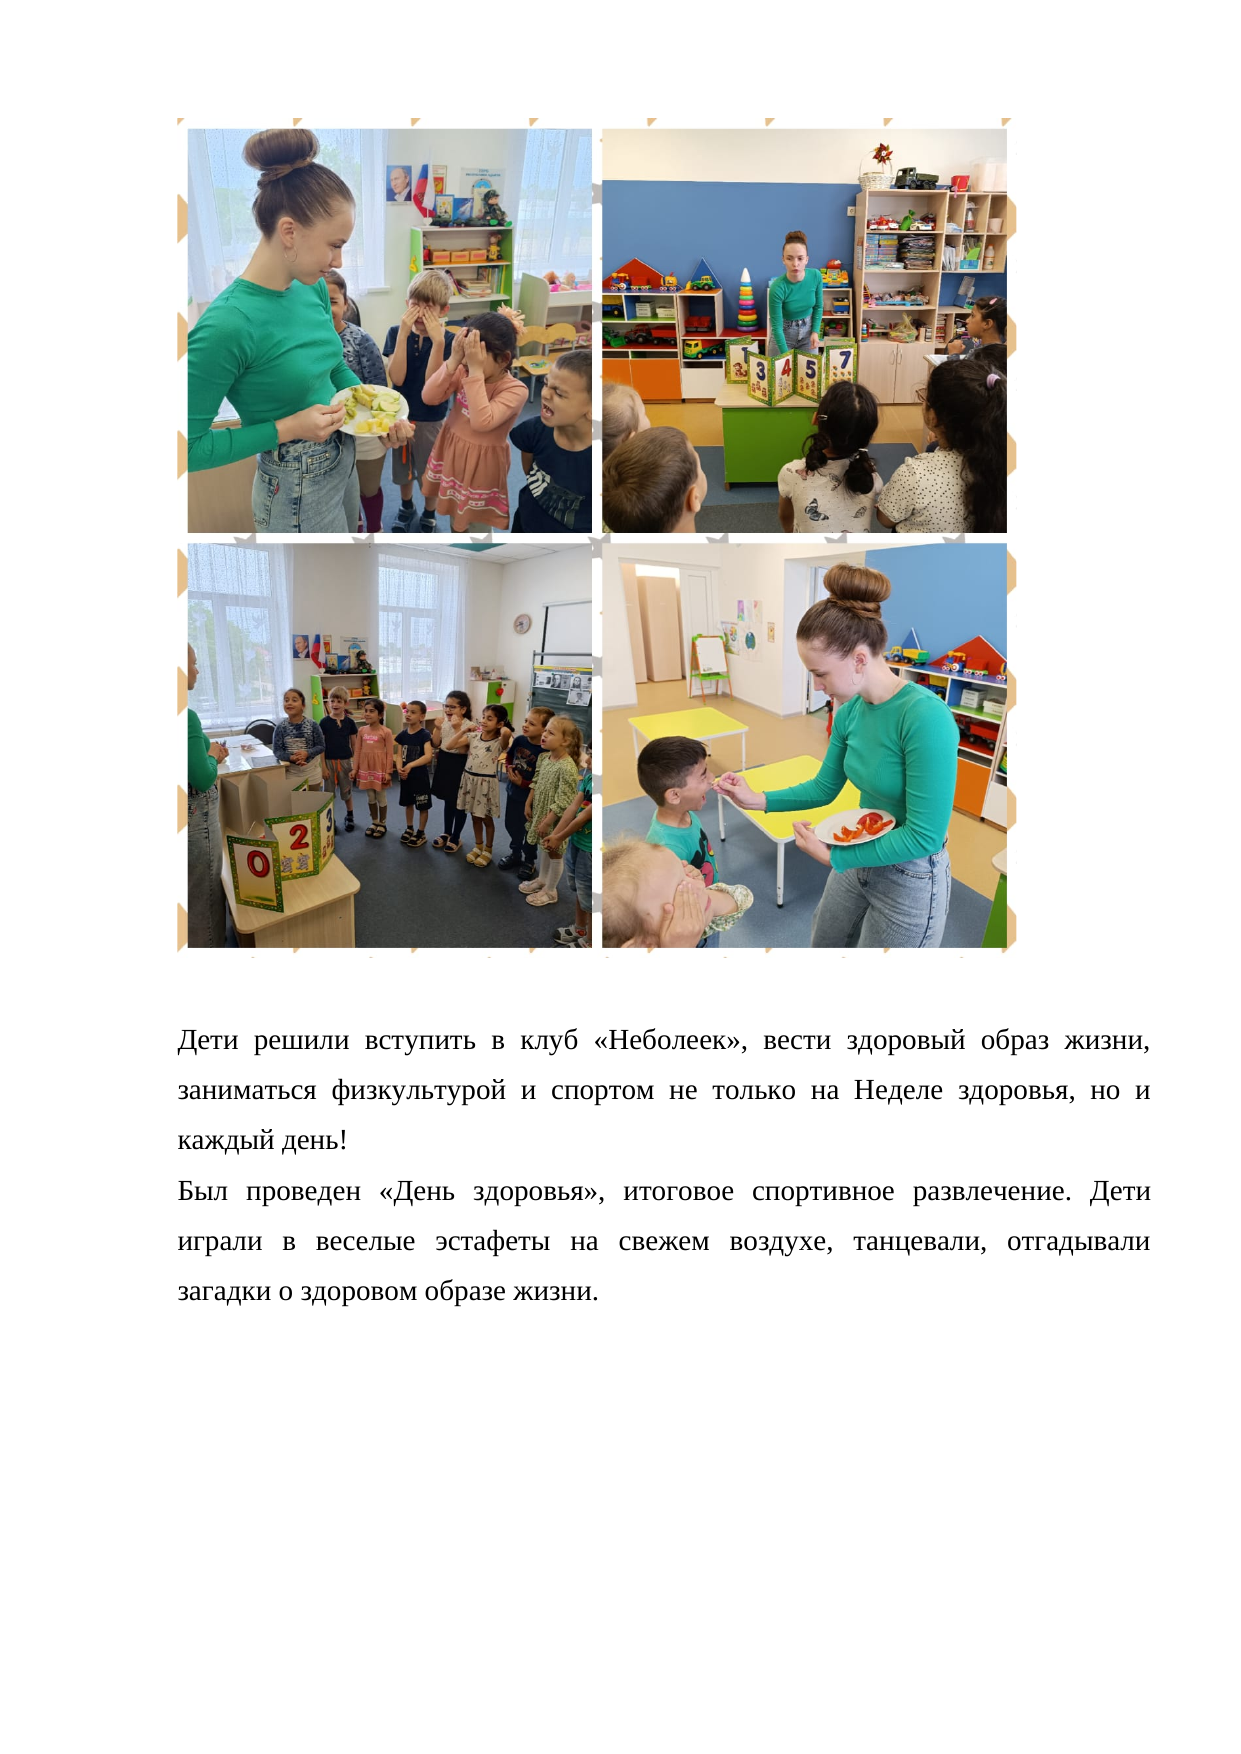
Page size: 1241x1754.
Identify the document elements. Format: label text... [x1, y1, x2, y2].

picture [177, 118, 1017, 958]
text Дети решили вступить в клуб «Неболеек», вести здоровый образ жизни, заниматься физкультурой и спортом не только на Неделе здоровья, но и каждый день! [177, 1022, 1152, 1156]
text Был проведен «День здоровья», итоговое спортивное развлечение. Дети играли в веселые эстафеты на свежем воздухе, танцевали, отгадывали загадки о здоровом образе жизни. [177, 1173, 1152, 1307]
